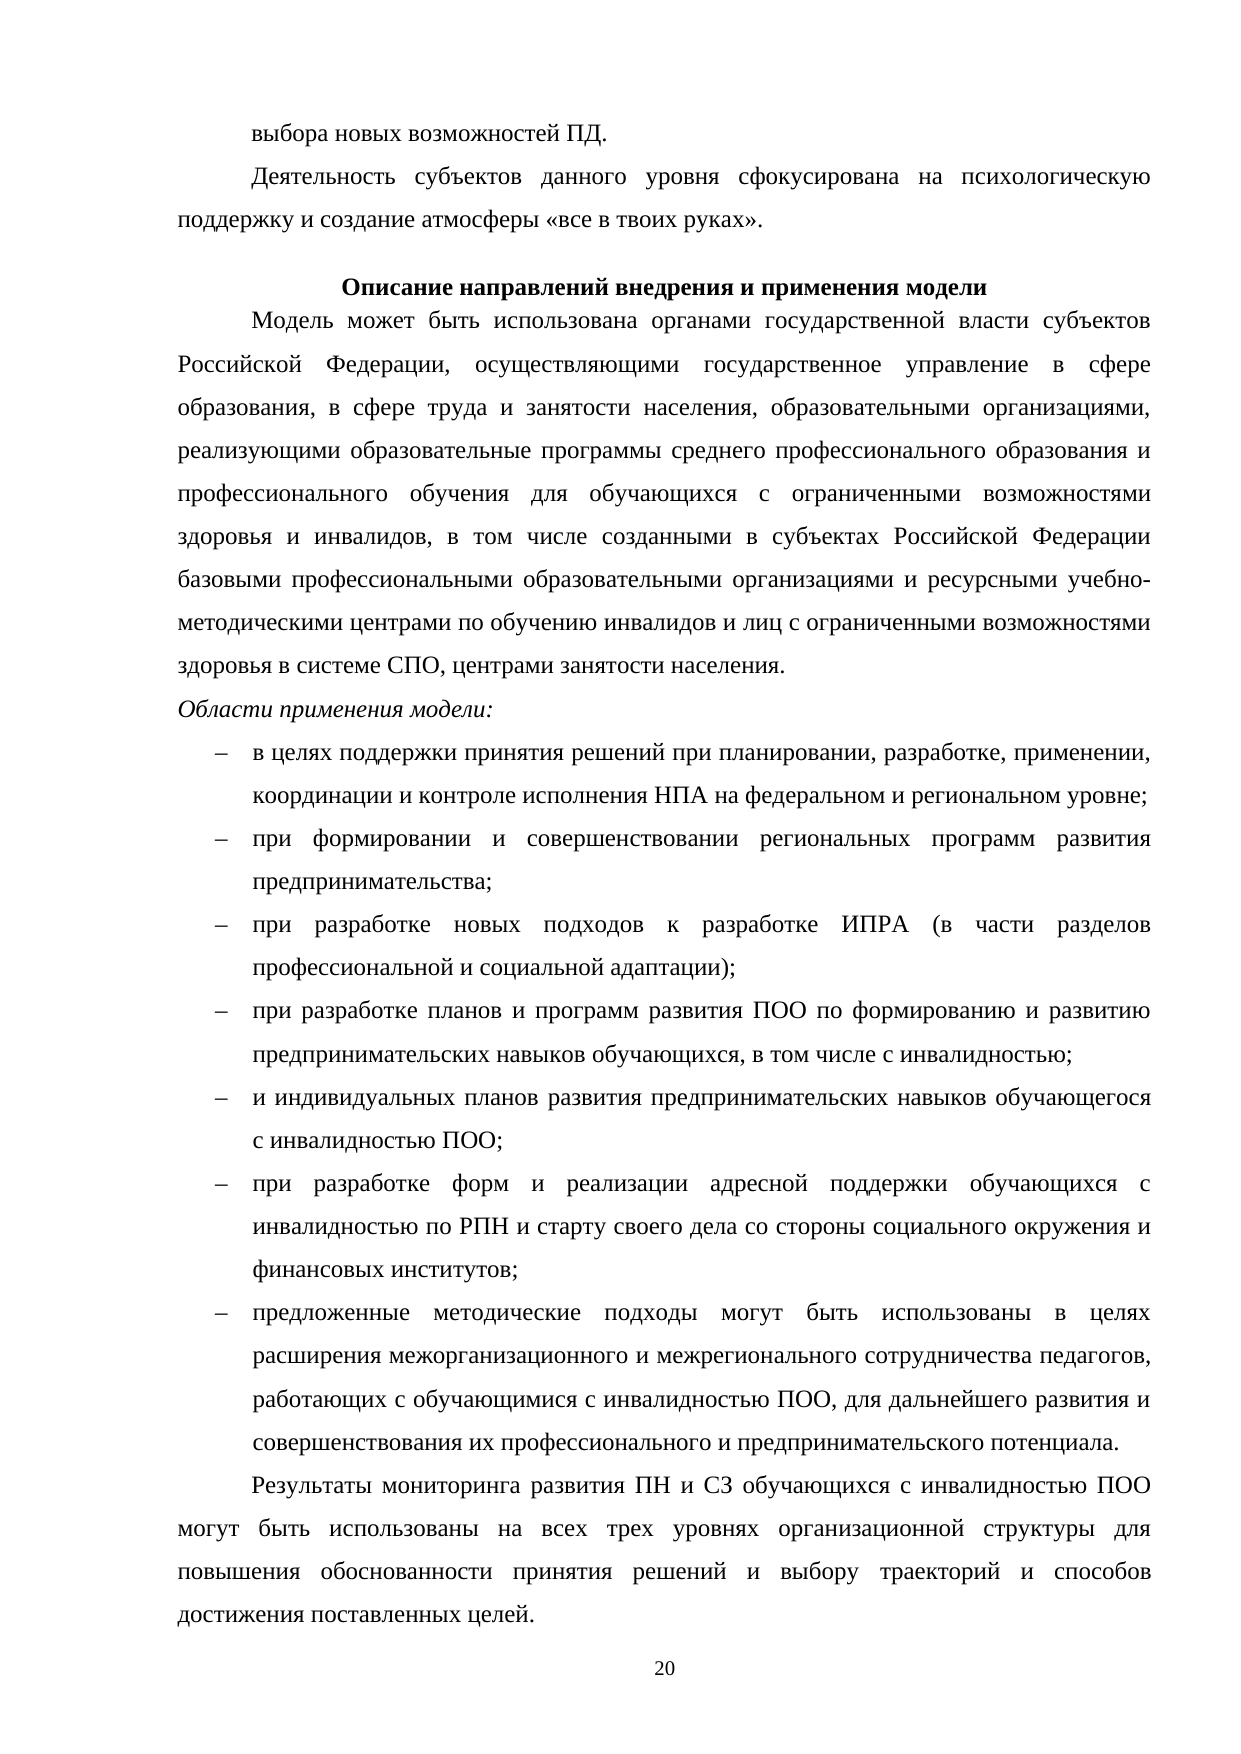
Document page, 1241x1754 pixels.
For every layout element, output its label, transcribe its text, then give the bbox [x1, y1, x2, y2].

list и индивидуальных планов развития предпринимательских навыков обучающегося с инвалидностью ПОО; [215, 1082, 1152, 1154]
list при формировании и совершенствовании региональных программ развития предпринимательства; [215, 823, 1152, 895]
text Описание направлений внедрения и применения модели [177, 272, 1152, 301]
list в целях поддержки принятия решений при планировании, разработке, применении, координации и контроле исполнения НПА на федеральном и региональном уровне; [215, 737, 1152, 809]
list предложенные методические подходы могут быть использованы в целях расширения межорганизационного и межрегионального сотрудничества педагогов, работающих с обучающимися с инвалидностью ПОО, для дальнейшего развития и совершенствования их профессионального и предпринимательского потенциала. [215, 1297, 1152, 1456]
list при разработке новых подходов к разработке ИПРА (в части разделов профессиональной и социальной адаптации); [215, 909, 1152, 981]
list при разработке форм и реализации адресной поддержки обучающихся с инвалидностью по РПН и старту своего дела со стороны социального окружения и финансовых институтов; [215, 1168, 1152, 1283]
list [213, 118, 1152, 147]
text Результаты мониторинга развития ПН и СЗ обучающихся с инвалидностью ПОО могут быть использованы на всех трех уровнях организационной структуры для повышения обоснованности принятия решений и выбору траекторий и способов достижения поставленных целей. [177, 1470, 1152, 1628]
list при разработке планов и программ развития ПОО по формированию и развитию предпринимательских навыков обучающихся, в том числе с инвалидностью; [215, 996, 1152, 1067]
text Деятельность субъектов данного уровня сфокусирована на психологическую поддержку и создание атмосферы «все в твоих руках». [177, 161, 1152, 233]
text Области применения модели: [177, 694, 1152, 722]
text Модель может быть использована органами государственной власти субъектов Российской Федерации, осуществляющими государственное управление в сфере образования, в сфере труда и занятости населения, образовательными организациями, реализующими образовательные программы среднего профессионального образования и профессионального обучения для обучающихся с ограниченными возможностями здоровья и инвалидов, в том числе созданными в субъектах Российской Федерации базовыми профессиональными образовательными организациями и ресурсными учебно-методическими центрами по обучению инвалидов и лиц с ограниченными возможностями здоровья в системе СПО, центрами занятости населения. [177, 306, 1152, 679]
